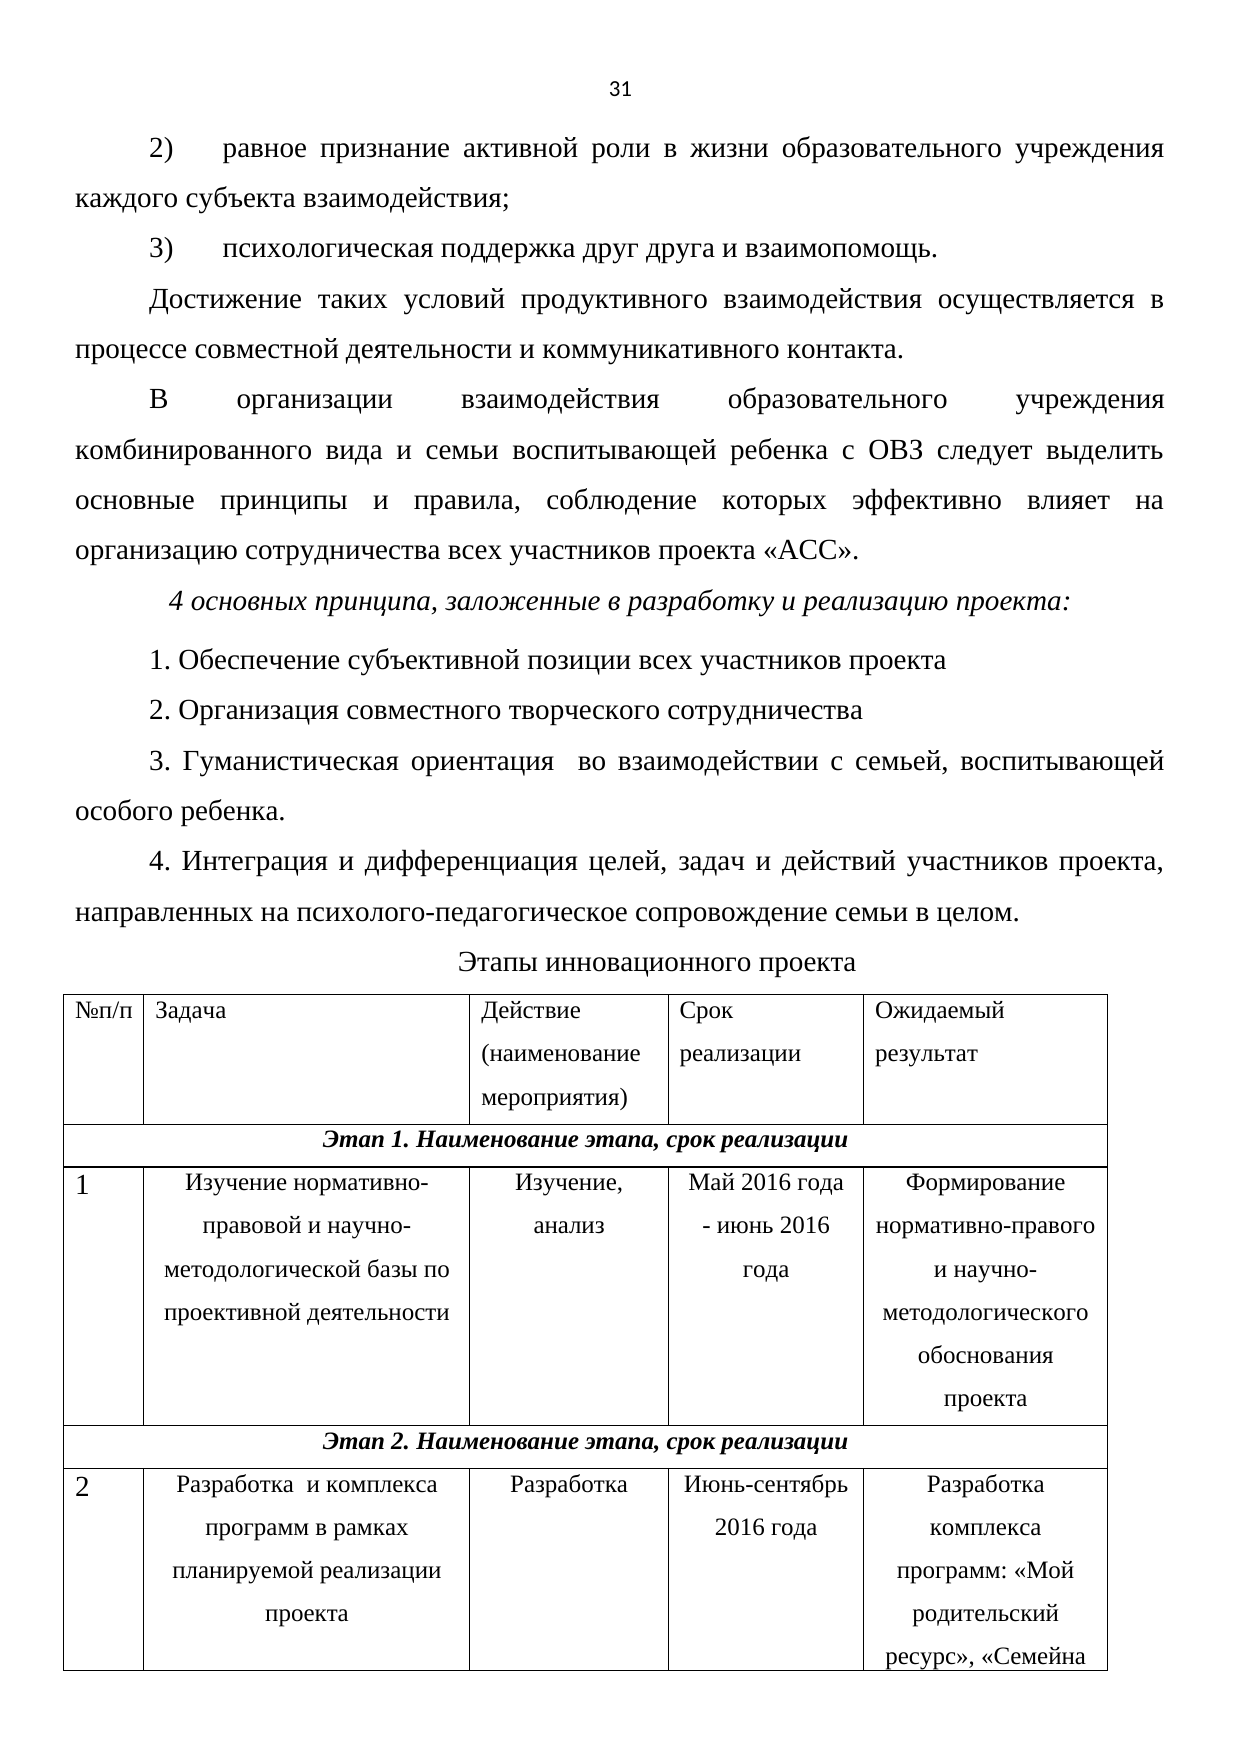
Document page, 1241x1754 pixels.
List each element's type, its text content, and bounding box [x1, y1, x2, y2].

table_cell Изучение нормативно-правовой и научно-методологической базы по проективной деятельности [144, 1168, 469, 1425]
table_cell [669, 1469, 863, 1670]
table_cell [144, 1469, 469, 1670]
table_cell Разработка [470, 1469, 668, 1670]
table_cell Формирование нормативно-правого и научно-методологического обоснования проекта [864, 1168, 1107, 1425]
table_header Ожидаемый результат [864, 995, 1107, 1123]
text 2. Организация совместного творческого сотрудничества [75, 692, 1165, 726]
table_cell Этап 1. Наименование этапа, срок реализации [64, 1125, 1107, 1166]
table_header №п/п [64, 995, 143, 1123]
list психологическая поддержка друг друга и взаимопомощь. [75, 231, 1165, 264]
text 4 основных принципа, заложенные в разработку и реализацию проекта: [75, 583, 1165, 616]
table_cell Май 2016 года - июнь 2016 года [669, 1168, 863, 1425]
text Достижение таких условий продуктивного взаимодействия осуществляется в процессе совместной деятельности и коммуникативного контакта. [75, 281, 1165, 365]
text Этапы инновационного проекта [75, 944, 1165, 977]
table_header Действие (наименование мероприятия) [470, 995, 668, 1123]
text 3. Гуманистическая ориентация во взаимодействии с семьей, воспитывающей особого ребенка. [75, 743, 1165, 827]
table_cell 1 [64, 1168, 143, 1425]
table_header Срок реализации [669, 995, 863, 1123]
text 4. Интеграция и дифференциация целей, задач и действий участников проекта, направленных на психолого-педагогическое сопровождение семьи в целом. [75, 843, 1165, 927]
table_cell 2 [64, 1469, 143, 1670]
text В организации взаимодействия образовательного учреждения комбинированного вида и семьи воспитывающей ребенка с ОВЗ следует выделить основные принципы и правила, соблюдение которых эффективно влияет на организацию сотрудничества всех участников проекта «АСС». [75, 381, 1165, 566]
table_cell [864, 1469, 1107, 1670]
list равное признание активной роли в жизни образовательного учреждения каждого субъекта взаимодействия; [75, 130, 1165, 214]
table_header Задача [144, 995, 469, 1123]
text 1. Обеспечение субъективной позиции всех участников проекта [75, 642, 1165, 676]
table_cell Изучение, анализ [470, 1168, 668, 1425]
table_cell Этап 2. Наименование этапа, срок реализации [64, 1426, 1107, 1468]
